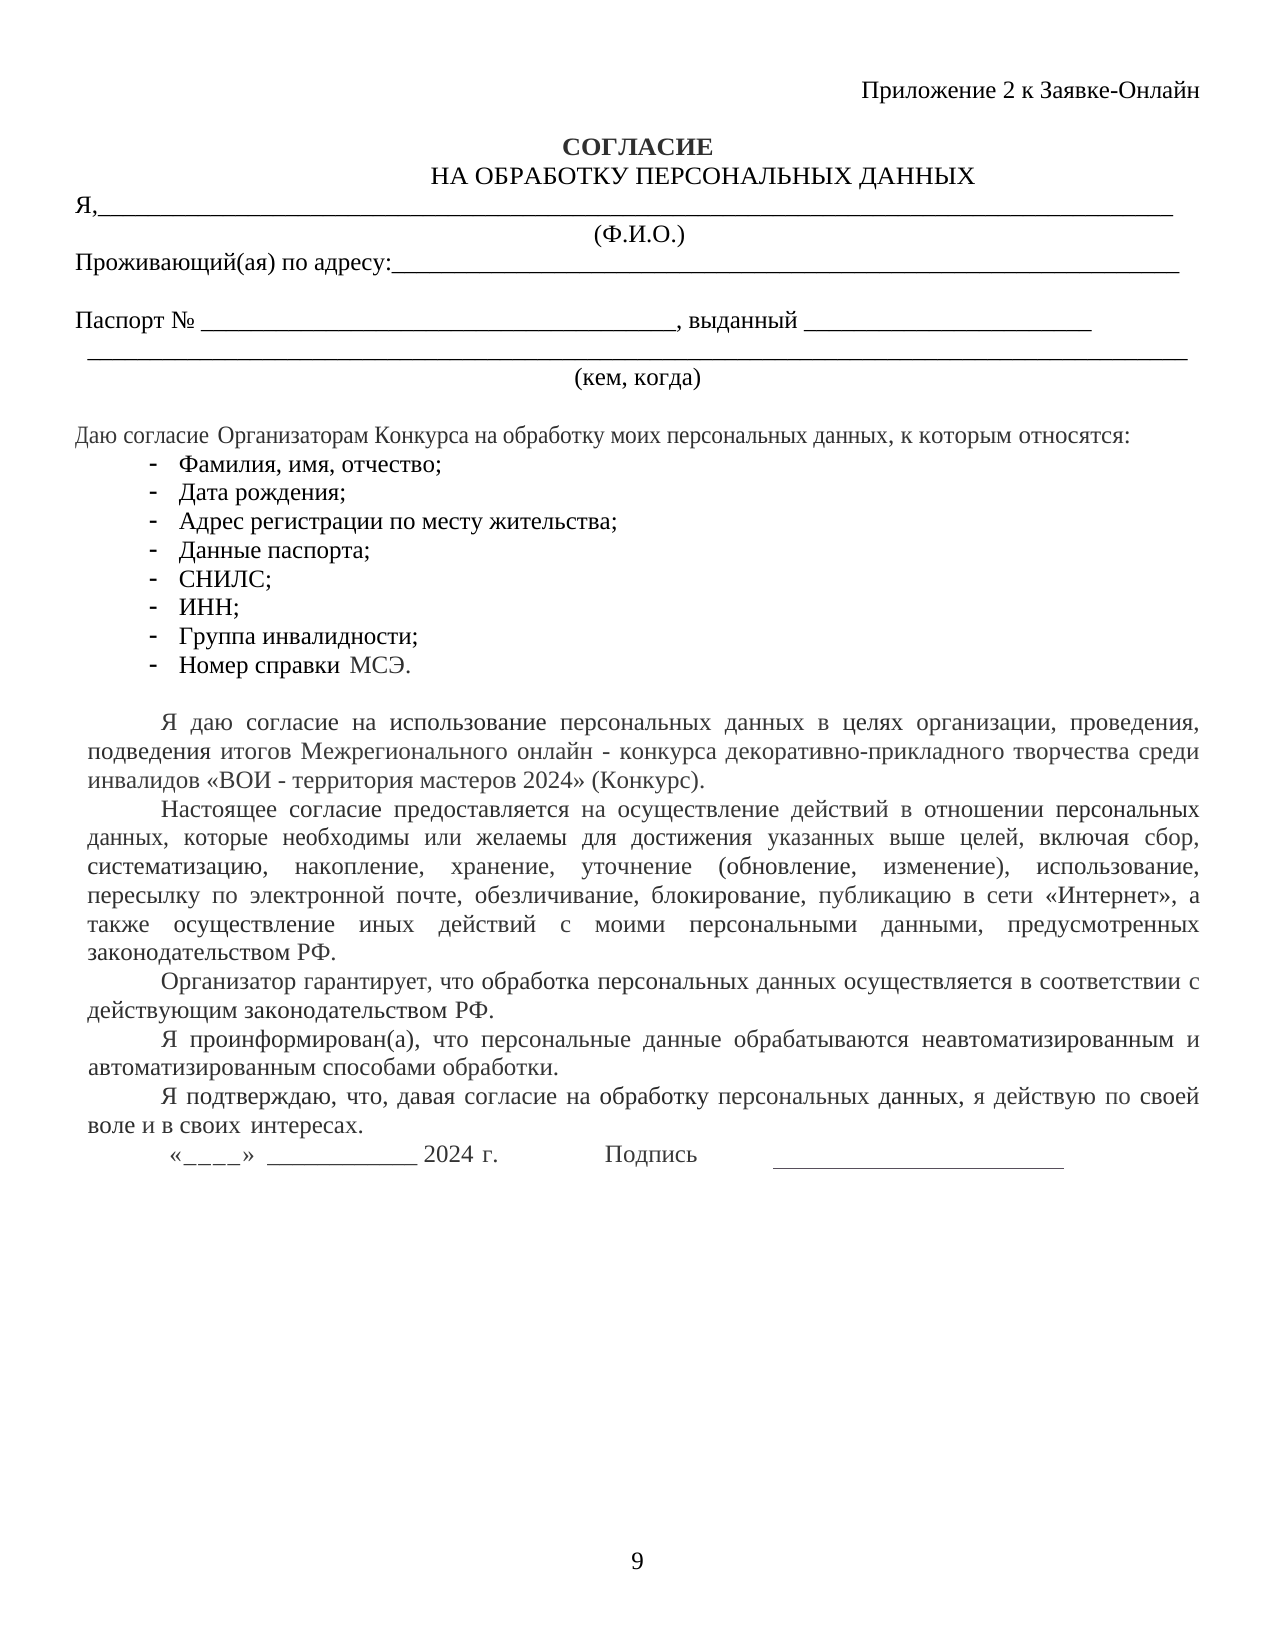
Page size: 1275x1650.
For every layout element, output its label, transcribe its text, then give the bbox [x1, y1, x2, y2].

text СОГЛАСИЕ [75, 132, 1200, 161]
text Я даю согласие на использование персональных данных в целях организации, проведения, подведения итогов Межрегионального онлайн - конкурса декоративно-прикладного творчества среди инвалидов «ВОИ - территория мастеров 2024» (Конкурс). [87, 707, 1200, 794]
text Я,______________________________________________________________________________________ [75, 190, 1200, 219]
text Я проинформирован(а), что персональные данные обрабатываются неавтоматизированным и автоматизированным способами обработки. [88, 1024, 1200, 1081]
text ________________________________________________________________________________________ (кем, когда) [75, 334, 1200, 391]
list Группа инвалидности; [75, 621, 1200, 650]
list Фамилия, имя, отчество; [75, 449, 1200, 477]
text «____» ____________ 2024 г. Подпись [169, 1139, 1200, 1167]
list Дата рождения; [75, 477, 1200, 506]
text Настоящее согласие предоставляется на осуществление действий в отношении персональных данных, которые необходимы или желаемы для достижения указанных выше целей, включая сбор, систематизацию, накопление, хранение, уточнение (обновление, изменение), использование, пересылку по электронной почте, обезличивание, блокирование, публикацию в сети «Интернет», а также осуществление иных действий с моими персональными данными, предусмотренных законодательством РФ. [87, 794, 1200, 966]
text Проживающий(ая) по адресу:_______________________________________________________________ [75, 247, 1200, 276]
list Номер справки МСЭ. [75, 650, 1200, 679]
text (Ф.И.О.) [75, 219, 1200, 247]
text Даю согласие Организаторам Конкурса на обработку моих персональных данных, к которым относятся: [75, 420, 1200, 449]
text Приложение 2 к Заявке-Онлайн [75, 75, 1200, 104]
text Я подтверждаю, что, давая согласие на обработку персональных данных, я действую по своей воле и в своих интересах. [87, 1081, 1200, 1139]
list Адрес регистрации по месту жительства; [75, 506, 1200, 535]
text Организатор гарантирует, что обработка персональных данных осуществляется в соответствии с действующим законодательством РФ. [87, 966, 1200, 1024]
text НА ОБРАБОТКУ ПЕРСОНАЛЬНЫХ ДАННЫХ [75, 161, 1200, 190]
list Данные паспорта; [75, 535, 1200, 564]
list СНИЛС; [75, 564, 1200, 592]
text Паспорт № ______________________________________, выданный _______________________ [75, 305, 1200, 334]
list ИНН; [75, 592, 1200, 621]
